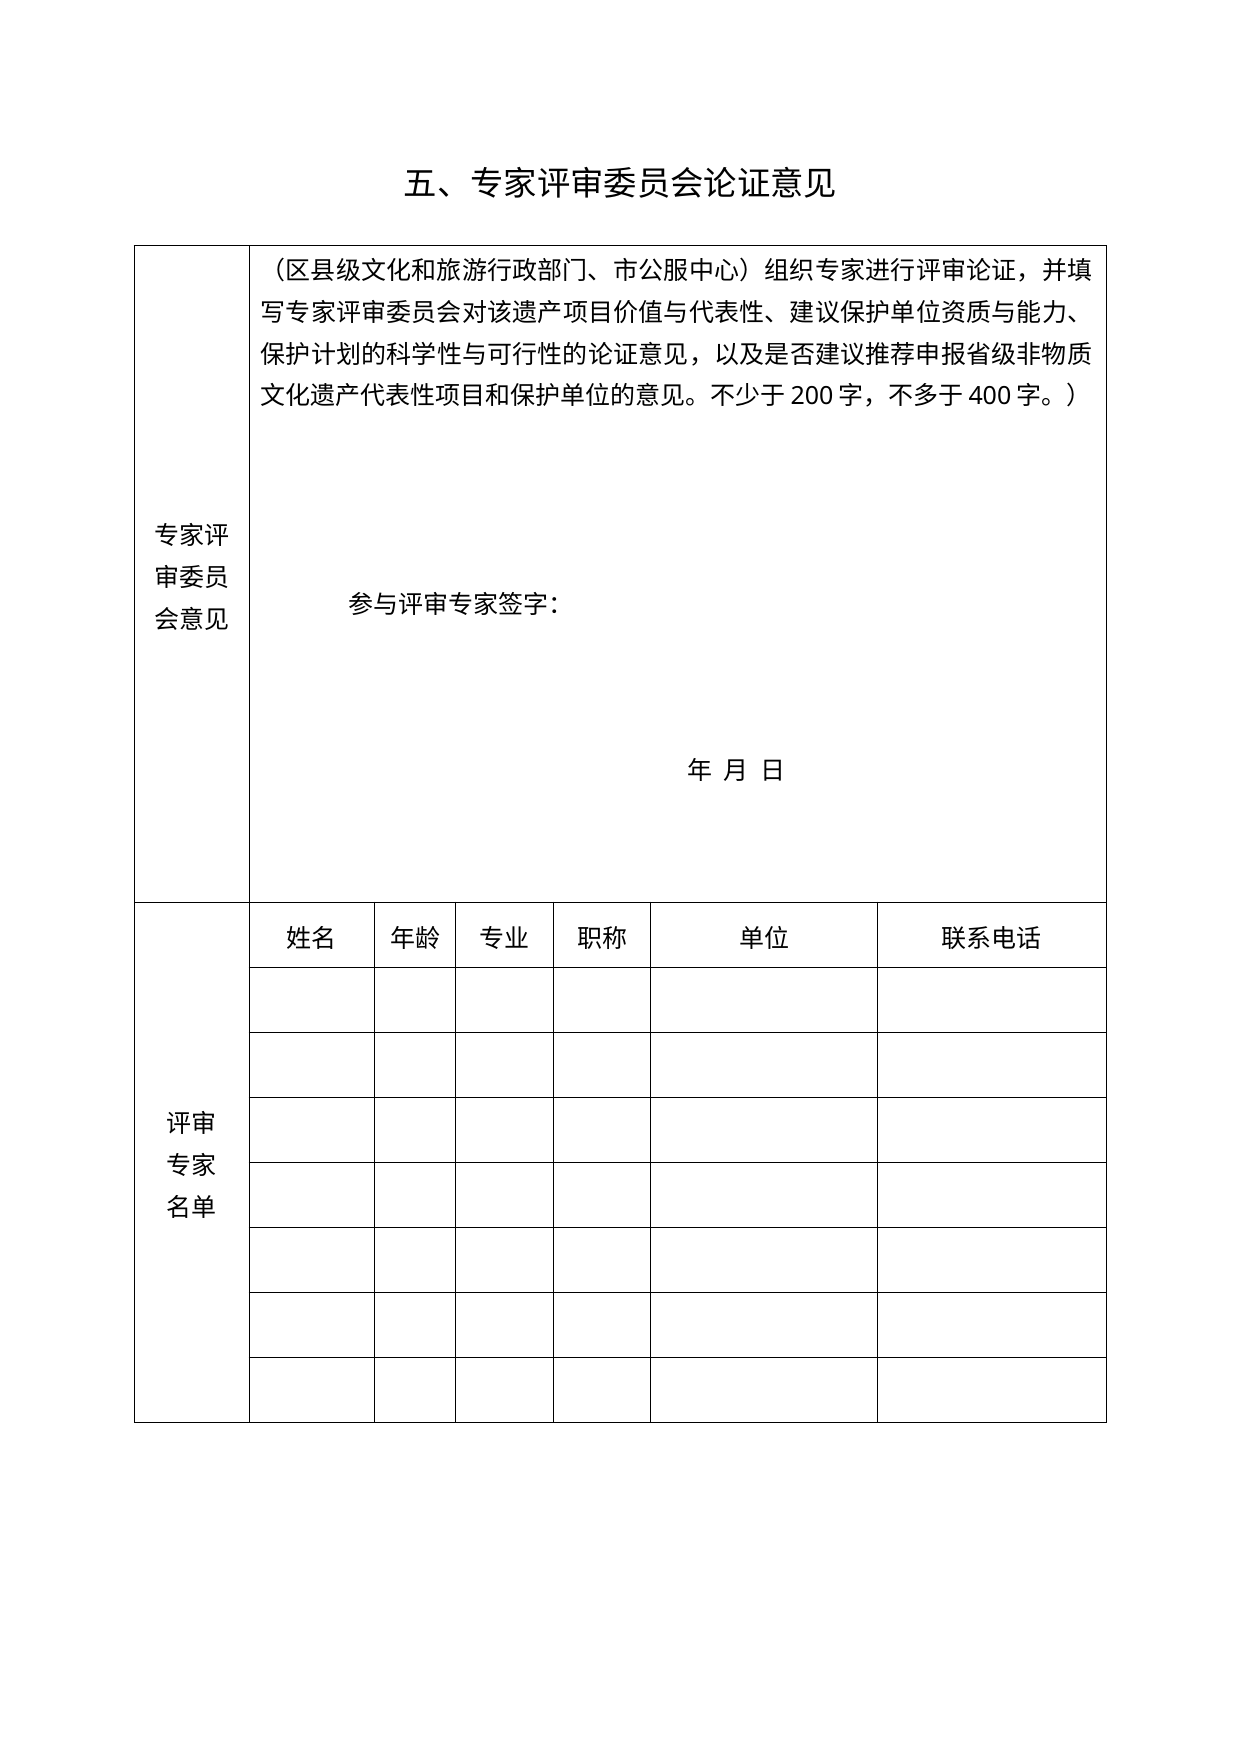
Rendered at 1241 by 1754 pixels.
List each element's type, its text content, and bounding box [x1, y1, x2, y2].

table_cell [375, 1098, 455, 1162]
table_cell [375, 1358, 455, 1422]
table_cell [651, 1228, 877, 1292]
table_cell [456, 1098, 553, 1162]
table_cell [878, 1033, 1106, 1097]
table_cell [554, 1358, 650, 1422]
table_cell [456, 1293, 553, 1357]
table_cell [375, 1163, 455, 1227]
table_cell [250, 1163, 374, 1227]
table_cell [651, 1293, 877, 1357]
table_cell [375, 1228, 455, 1292]
table_cell [250, 1098, 374, 1162]
text 五、专家评审委员会论证意见 [187, 162, 1053, 204]
table_cell 专业 [456, 903, 553, 967]
table_cell [456, 1033, 553, 1097]
table_cell [554, 1293, 650, 1357]
table_cell [554, 1033, 650, 1097]
table_cell [375, 1293, 455, 1357]
table_cell [250, 1358, 374, 1422]
table_cell [651, 968, 877, 1032]
table_cell [878, 1098, 1106, 1162]
table_cell [651, 1033, 877, 1097]
table_cell 姓名 [250, 903, 374, 967]
table_cell 联系电话 [878, 903, 1106, 967]
table_cell [250, 1033, 374, 1097]
table_cell [878, 1358, 1106, 1422]
table_cell 职称 [554, 903, 650, 967]
table_cell 评审 专家 名单 [135, 903, 249, 1422]
table_cell [878, 968, 1106, 1032]
table_cell [250, 1293, 374, 1357]
table_cell 单位 [651, 903, 877, 967]
table_cell [375, 1033, 455, 1097]
table_cell [375, 968, 455, 1032]
table_cell [456, 1358, 553, 1422]
table_cell [554, 1098, 650, 1162]
table_header （区县级文化和旅游行政部门、市公服中心）组织专家进行评审论证，并填写专家评审委员会对该遗产项目价值与代表性、建议保护单位资质与能力、保护计划的科学性与可行性的论证意见，以及是否建议推荐申报省级非物质文化遗产代表性项目和保护单位的意见。不少于200字，不多于400字。） 参与评审专家签字： 年 月 日 [250, 246, 1106, 902]
table_cell [651, 1098, 877, 1162]
table_cell [250, 968, 374, 1032]
table_cell [878, 1163, 1106, 1227]
table_cell [554, 1163, 650, 1227]
table_cell [456, 968, 553, 1032]
table_cell 年龄 [375, 903, 455, 967]
table_cell [250, 1228, 374, 1292]
table_cell [878, 1228, 1106, 1292]
table_cell [651, 1163, 877, 1227]
table_cell [554, 968, 650, 1032]
table_cell [456, 1163, 553, 1227]
table_header 专家评审委员会意见 [135, 246, 249, 902]
table_cell [878, 1293, 1106, 1357]
table_cell [554, 1228, 650, 1292]
table_cell [456, 1228, 553, 1292]
table_cell [651, 1358, 877, 1422]
